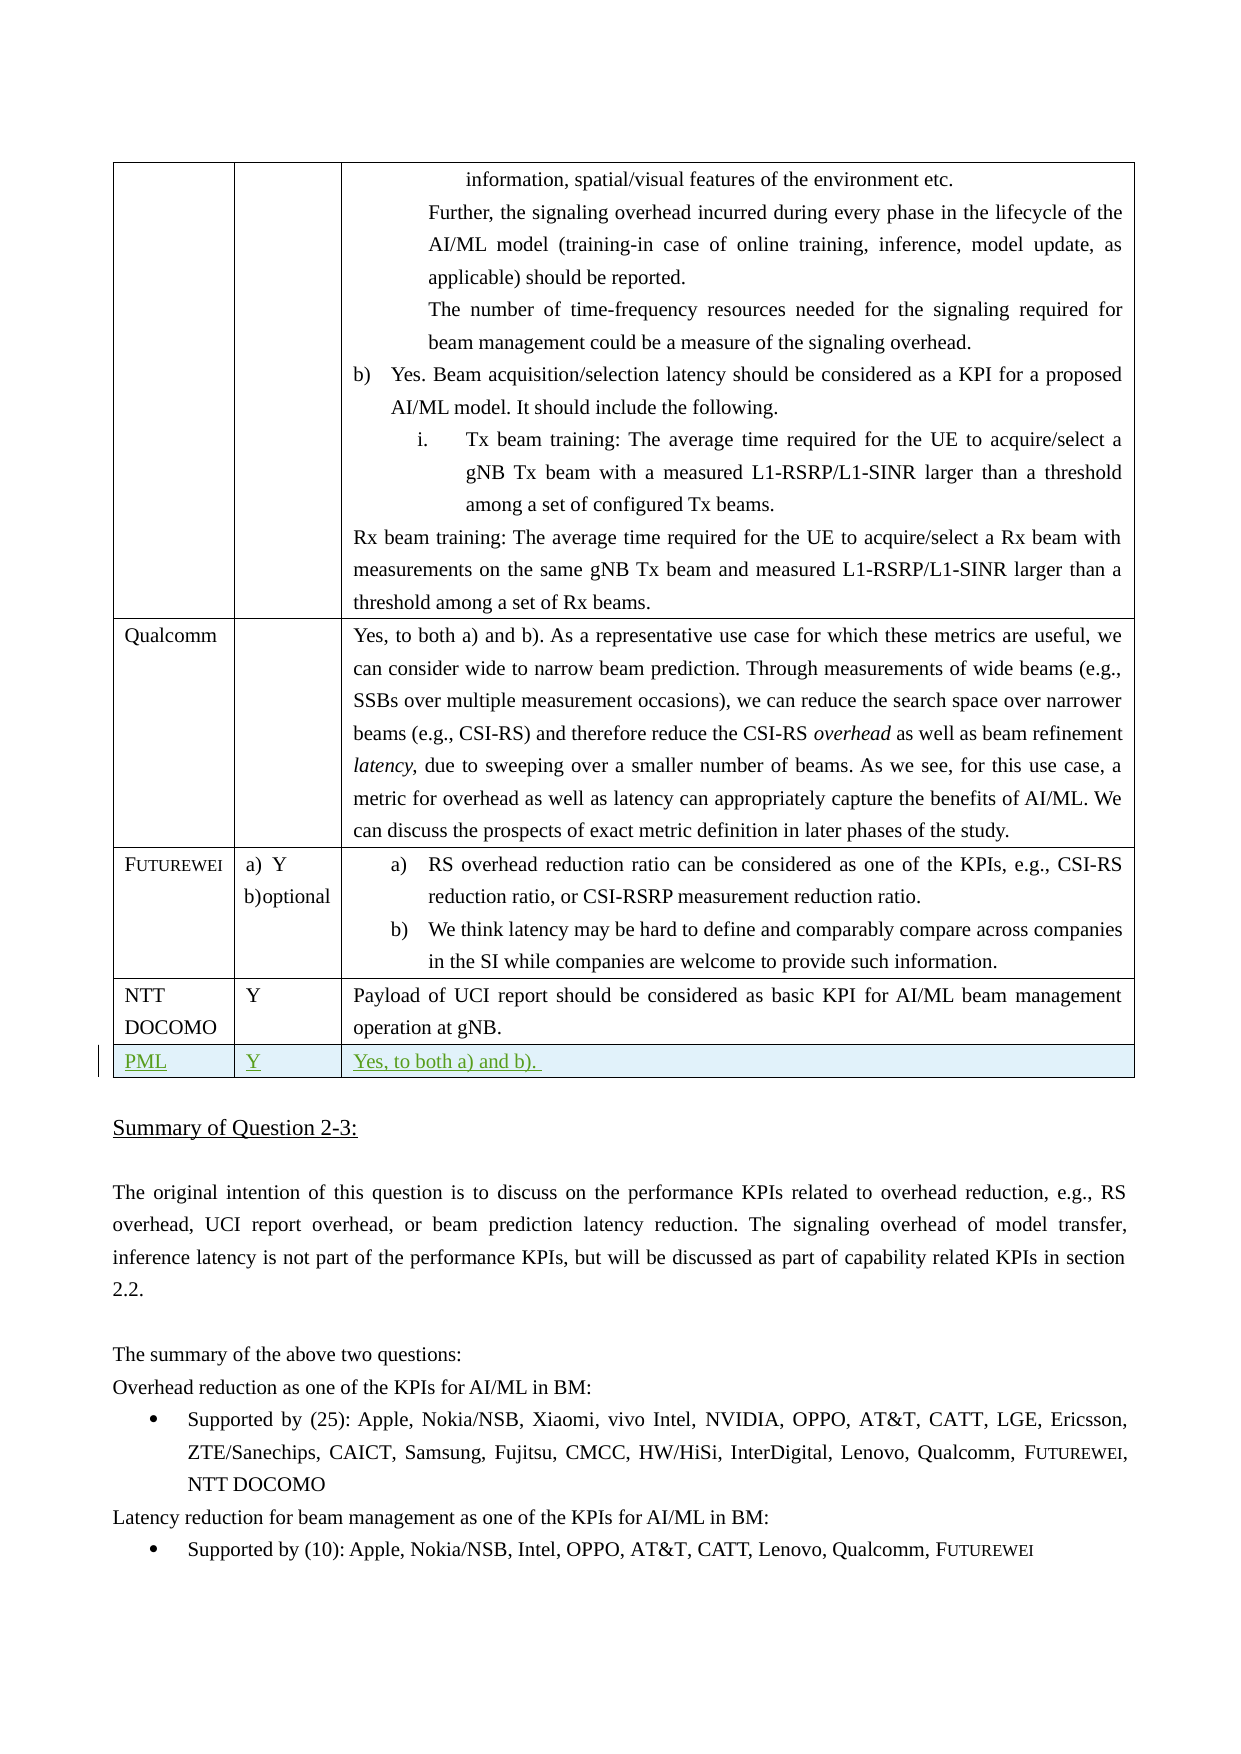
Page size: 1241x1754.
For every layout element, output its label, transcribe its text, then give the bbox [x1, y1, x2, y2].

list Supported by (10): Apple, Nokia/NSB, Intel, OPPO, AT&T, CATT, Lenovo, Qualcomm, Futurewei [150, 1533, 1128, 1566]
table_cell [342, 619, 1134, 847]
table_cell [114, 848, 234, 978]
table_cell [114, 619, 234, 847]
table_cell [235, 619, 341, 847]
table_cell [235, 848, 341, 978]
text Overhead reduction as one of the KPIs for AI/ML in BM: [112, 1371, 1128, 1403]
text The summary of the above two questions: [112, 1338, 1128, 1371]
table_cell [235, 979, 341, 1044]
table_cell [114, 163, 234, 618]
list Supported by (25): Apple, Nokia/NSB, Xiaomi, vivo Intel, NVIDIA, OPPO, AT&T, CATT, LGE, Ericsson, ZTE/Sanechips, CAICT, Samsung, Fujitsu, CMCC, HW/HiSi, InterDigital, Lenovo, Qualcomm, Futurewei, NTT DOCOMO [150, 1403, 1128, 1501]
text The original intention of this question is to discuss on the performance KPIs related to overhead reduction, e.g., RS overhead, UCI report overhead, or beam prediction latency reduction. The signaling overhead of model transfer, inference latency is not part of the performance KPIs, but will be discussed as part of capability related KPIs in section 2.2. [112, 1176, 1128, 1306]
text Summary of Question 2-3: [112, 1111, 1128, 1143]
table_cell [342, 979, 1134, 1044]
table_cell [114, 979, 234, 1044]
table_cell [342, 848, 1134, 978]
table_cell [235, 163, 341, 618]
text Latency reduction for beam management as one of the KPIs for AI/ML in BM: [112, 1501, 1128, 1533]
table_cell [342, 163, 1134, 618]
